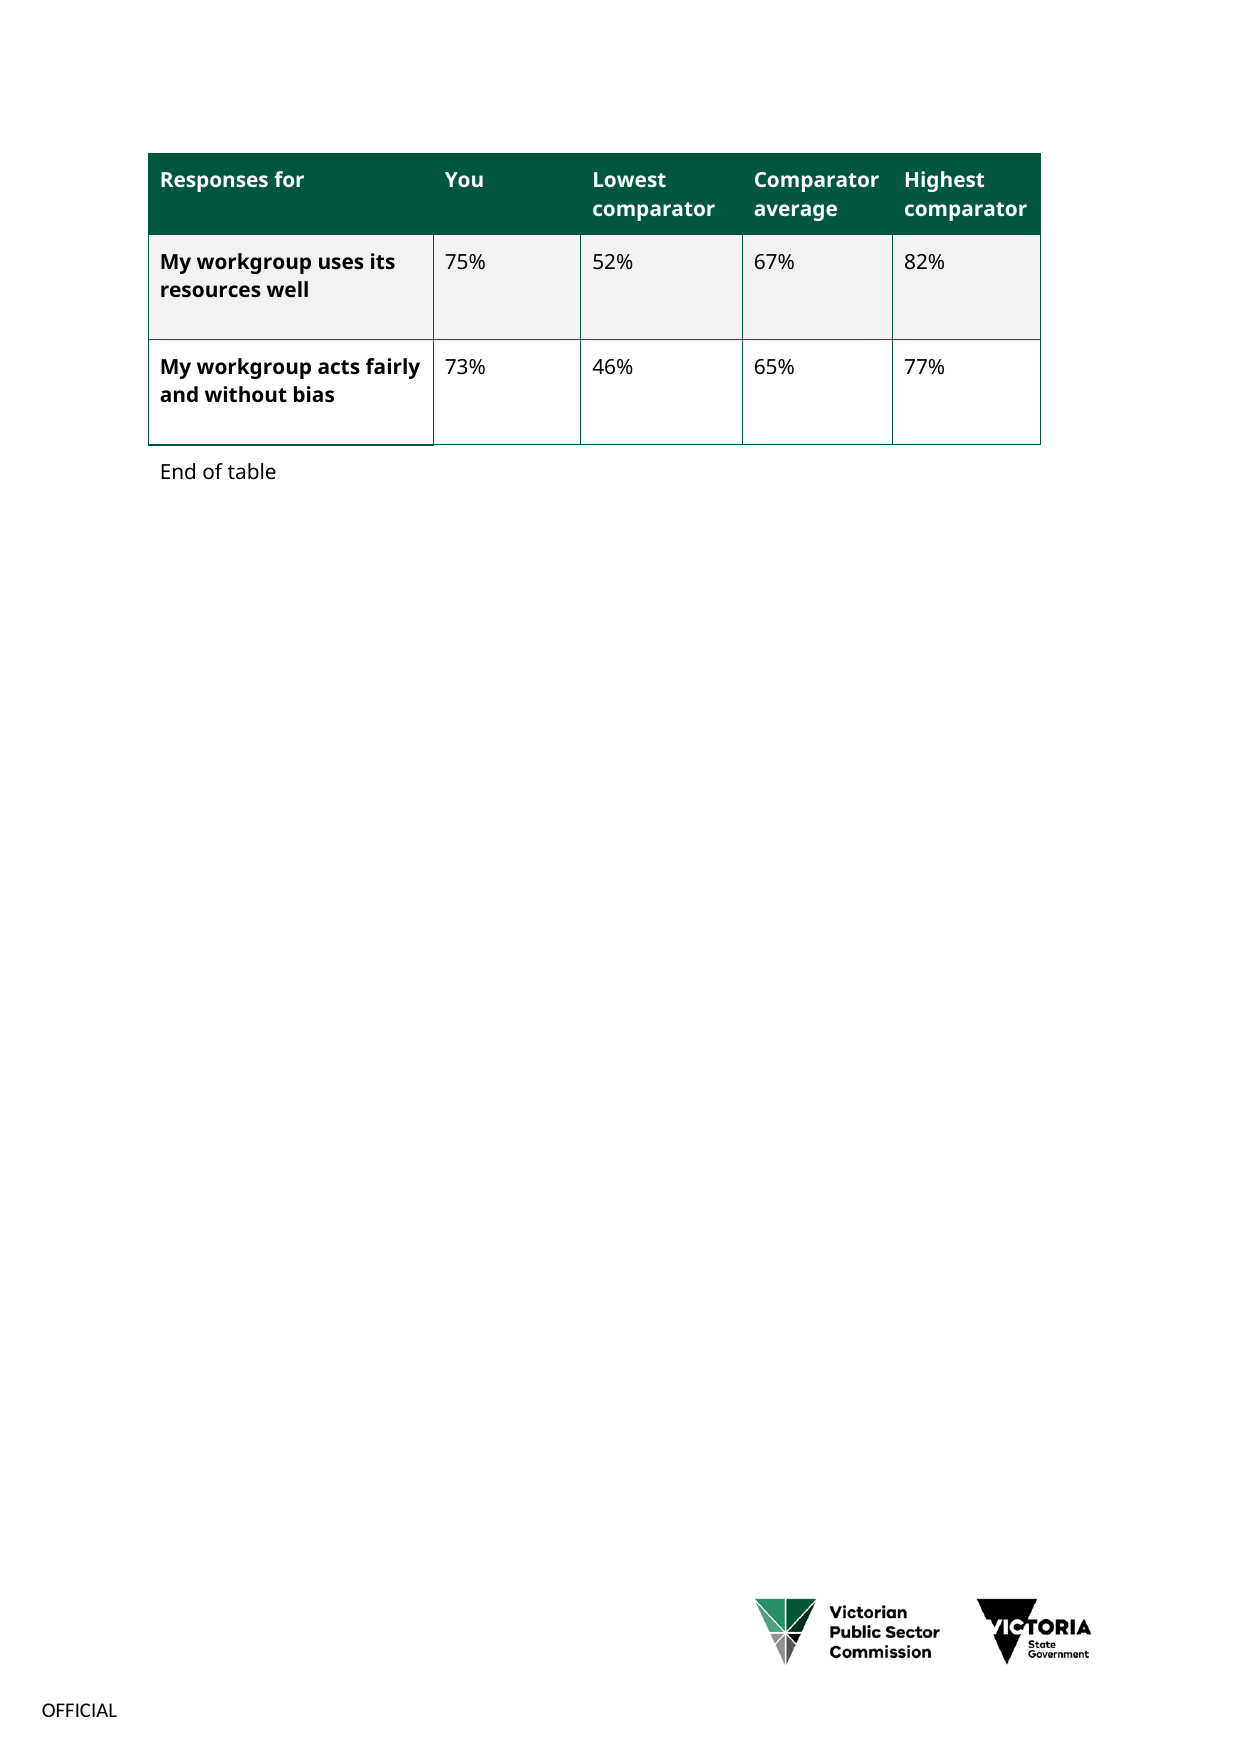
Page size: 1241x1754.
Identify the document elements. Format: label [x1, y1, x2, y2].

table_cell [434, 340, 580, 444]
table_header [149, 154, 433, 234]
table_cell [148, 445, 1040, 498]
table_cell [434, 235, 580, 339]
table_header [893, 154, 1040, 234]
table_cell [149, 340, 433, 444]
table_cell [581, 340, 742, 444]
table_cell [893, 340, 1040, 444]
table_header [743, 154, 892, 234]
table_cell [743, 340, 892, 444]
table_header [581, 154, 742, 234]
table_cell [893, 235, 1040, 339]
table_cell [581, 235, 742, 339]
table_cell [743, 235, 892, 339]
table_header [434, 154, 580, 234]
picture [754, 1598, 1093, 1666]
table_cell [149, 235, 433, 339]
